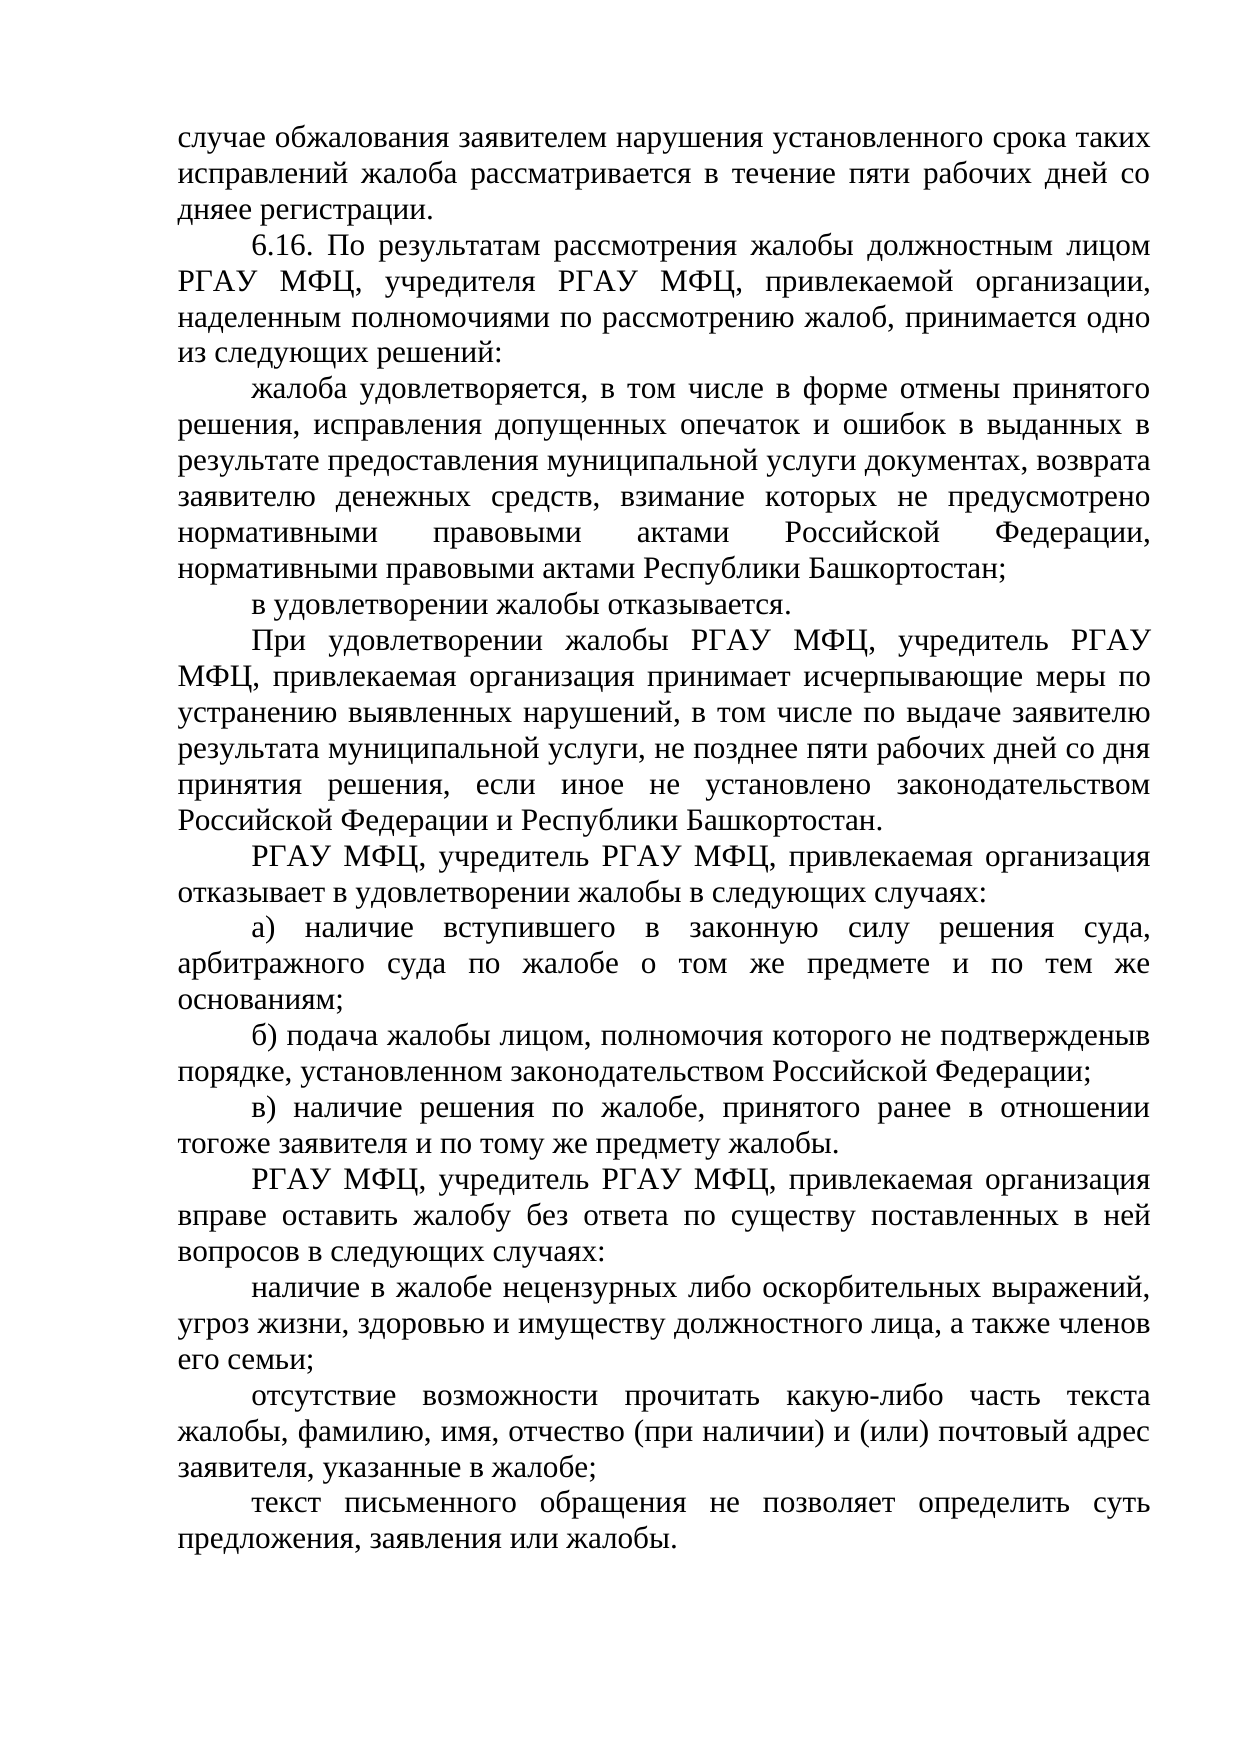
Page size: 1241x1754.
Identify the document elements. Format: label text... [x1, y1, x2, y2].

text в удовлетворении жалобы отказывается. [177, 585, 1152, 621]
text наличие в жалобе нецензурных либо оскорбительных выражений, угроз жизни, здоровью и имуществу должностного лица, а также членов его семьи; [177, 1268, 1152, 1376]
text РГАУ МФЦ, учредитель РГАУ МФЦ, привлекаемая организация вправе оставить жалобу без ответа по существу поставленных в ней вопросов в следующих случаях: [177, 1160, 1152, 1268]
text При удовлетворении жалобы РГАУ МФЦ, учредитель РГАУ МФЦ, привлекаемая организация принимает исчерпывающие меры по устранению выявленных нарушений, в том числе по выдаче заявителю результата муниципальной услуги, не позднее пяти рабочих дней со дня принятия решения, если иное не установлено законодательством Российской Федерации и Республики Башкортостан. [177, 621, 1152, 837]
text отсутствие возможности прочитать какую-либо часть текста жалобы, фамилию, имя, отчество (при наличии) и (или) почтовый адрес заявителя, указанные в жалобе; [177, 1376, 1152, 1484]
text 6.16. По результатам рассмотрения жалобы должностным лицом РГАУ МФЦ, учредителя РГАУ МФЦ, привлекаемой организации, наделенным полномочиями по рассмотрению жалоб, принимается одно из следующих решений: [177, 226, 1152, 370]
text а) наличие вступившего в законную силу решения суда, арбитражного суда по жалобе о том же предмете и по тем же основаниям; [177, 909, 1152, 1017]
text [177, 118, 1152, 226]
text жалоба удовлетворяется, в том числе в форме отмены принятого решения, исправления допущенных опечаток и ошибок в выданных в результате предоставления муниципальной услуги документах, возврата заявителю денежных средств, взимание которых не предусмотрено нормативными правовыми актами Российской Федерации, нормативными правовыми актами Республики Башкортостан; [177, 370, 1152, 585]
text текст письменного обращения не позволяет определить суть предложения, заявления или жалобы. [177, 1484, 1152, 1556]
text РГАУ МФЦ, учредитель РГАУ МФЦ, привлекаемая организация отказывает в удовлетворении жалобы в следующих случаях: [177, 837, 1152, 909]
text в) наличие решения по жалобе, принятого ранее в отношении тогоже заявителя и по тому же предмету жалобы. [177, 1088, 1152, 1160]
text б) подача жалобы лицом, полномочия которого не подтвержденыв порядке, установленном законодательством Российской Федерации; [177, 1017, 1152, 1088]
